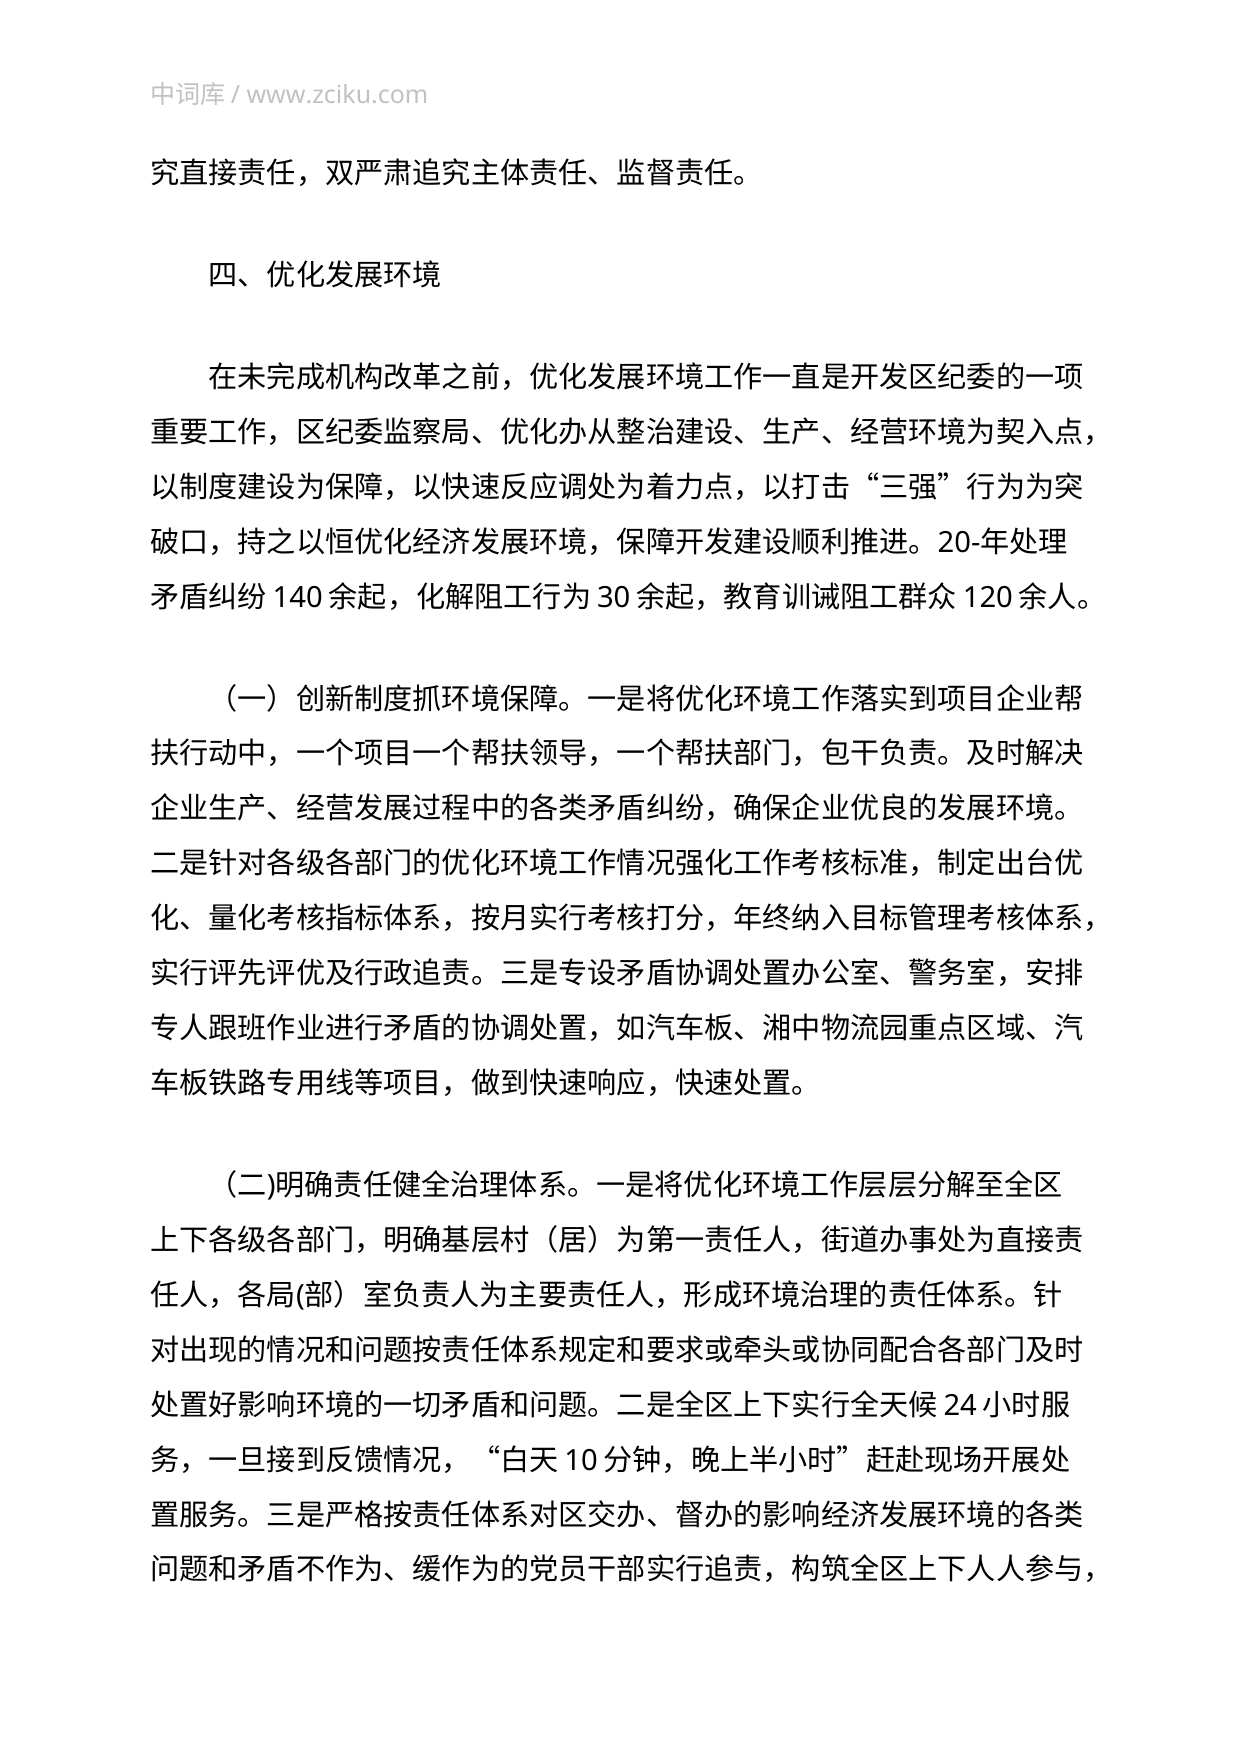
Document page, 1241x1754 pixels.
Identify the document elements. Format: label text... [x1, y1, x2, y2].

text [150, 1161, 1090, 1588]
text 四、优化发展环境 [150, 252, 1090, 294]
text （一）创新制度抓环境保障。一是将优化环境工作落实到项目企业帮扶行动中，一个项目一个帮扶领导，一个帮扶部门，包干负责。及时解决企业生产、经营发展过程中的各类矛盾纠纷，确保企业优良的发展环境。二是针对各级各部门的优化环境工作情况强化工作考核标准，制定出台优化、量化考核指标体系，按月实行考核打分，年终纳入目标管理考核体系，实行评先评优及行政追责。三是专设矛盾协调处置办公室、警务室，安排专人跟班作业进行矛盾的协调处置，如汽车板、湘中物流园重点区域、汽车板铁路专用线等项目，做到快速响应，快速处置。 [150, 675, 1090, 1102]
text 在未完成机构改革之前，优化发展环境工作一直是开发区纪委的一项重要工作，区纪委监察局、优化办从整治建设、生产、经营环境为契入点，以制度建设为保障，以快速反应调处为着力点，以打击“三强”行为为突破口，持之以恒优化经济发展环境，保障开发建设顺利推进。20-年处理矛盾纠纷140余起，化解阻工行为30余起，教育训诫阻工群众120余人。 [150, 353, 1090, 616]
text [150, 150, 1090, 192]
